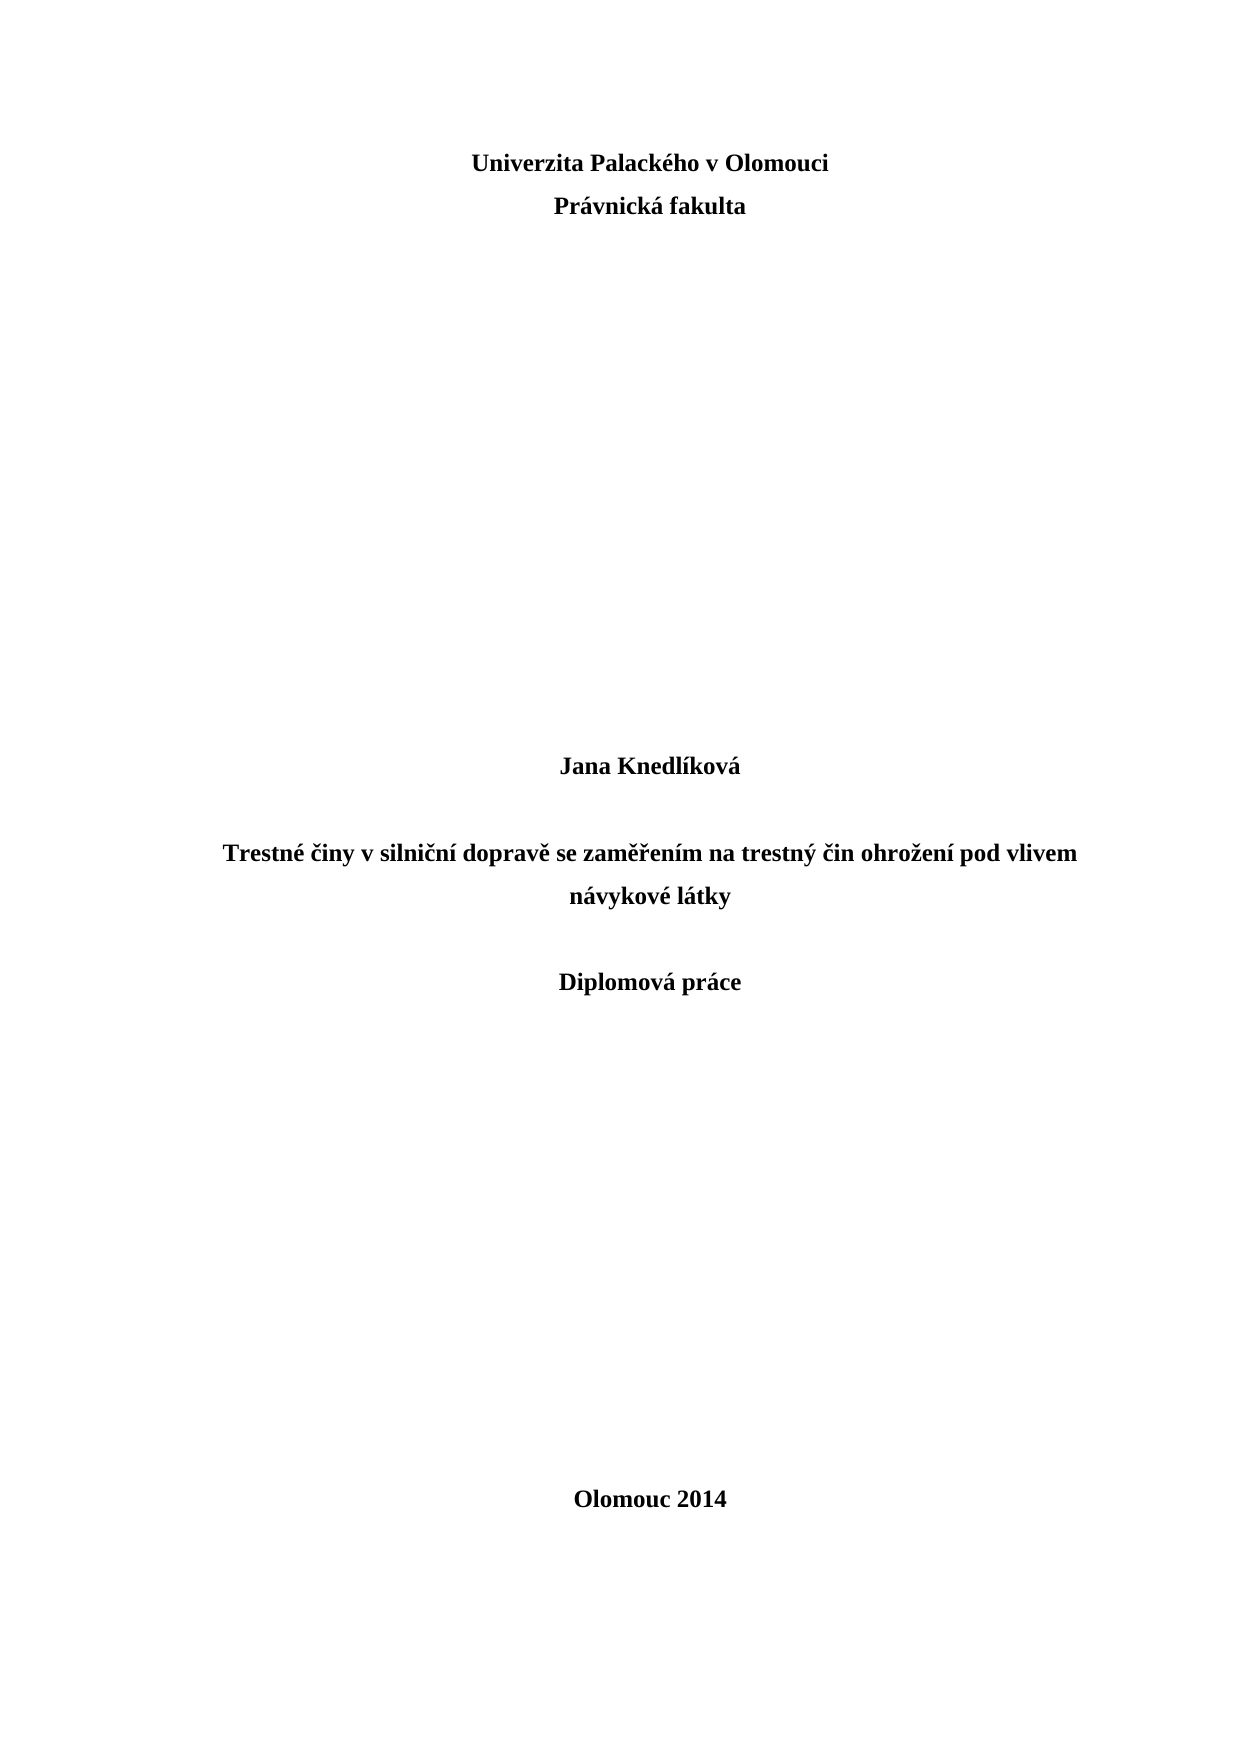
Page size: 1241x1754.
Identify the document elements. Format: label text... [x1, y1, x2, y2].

text Jana Knedlíková [177, 751, 1123, 780]
text Olomouc 2014 [177, 1484, 1123, 1513]
text Trestné činy v silniční dopravě se zaměřením na trestný čin ohrožení pod vlivem návykové látky [177, 838, 1123, 909]
text Diplomová práce [177, 967, 1123, 996]
text Právnická fakulta [177, 191, 1123, 219]
text Univerzita Palackého v Olomouci [177, 148, 1123, 176]
